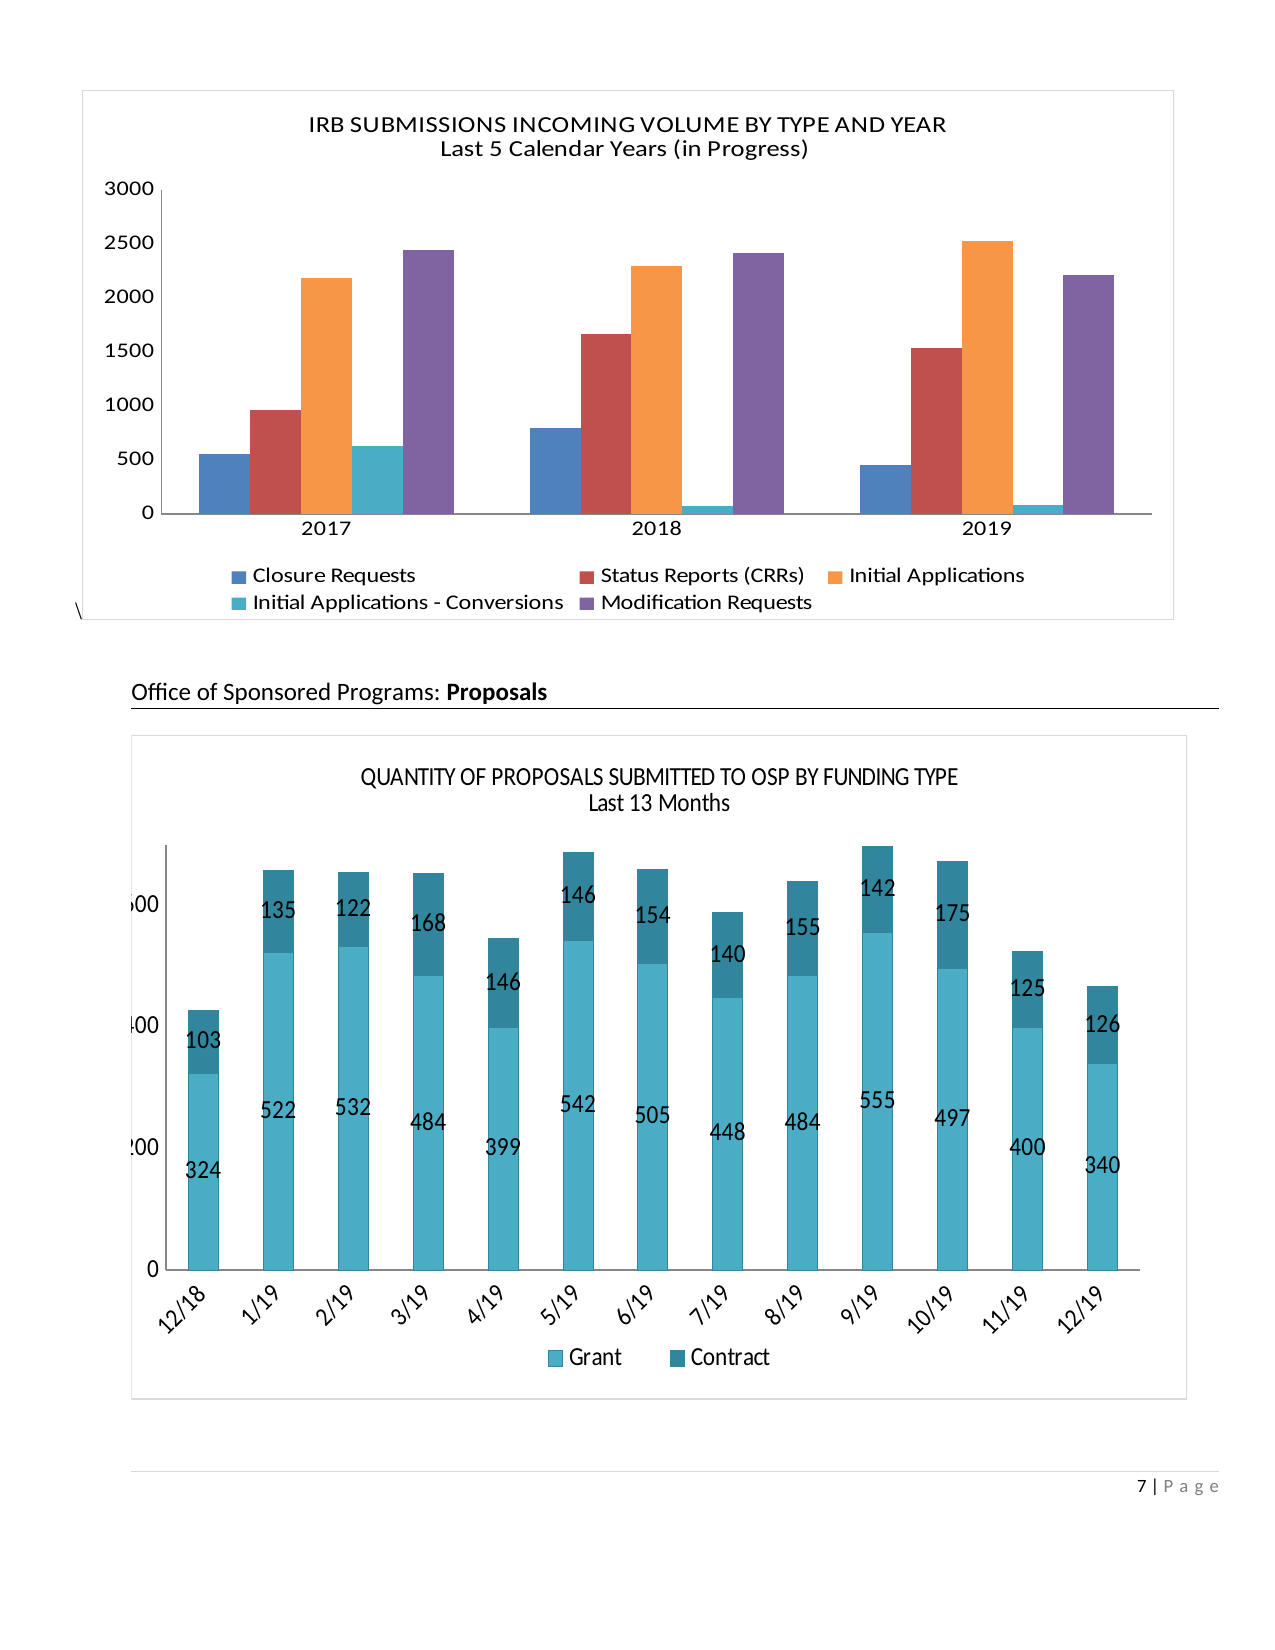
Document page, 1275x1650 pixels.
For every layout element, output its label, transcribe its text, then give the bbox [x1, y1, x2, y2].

text \ [75, 90, 1219, 625]
text Office of Sponsored Programs: Proposals [131, 676, 1219, 708]
